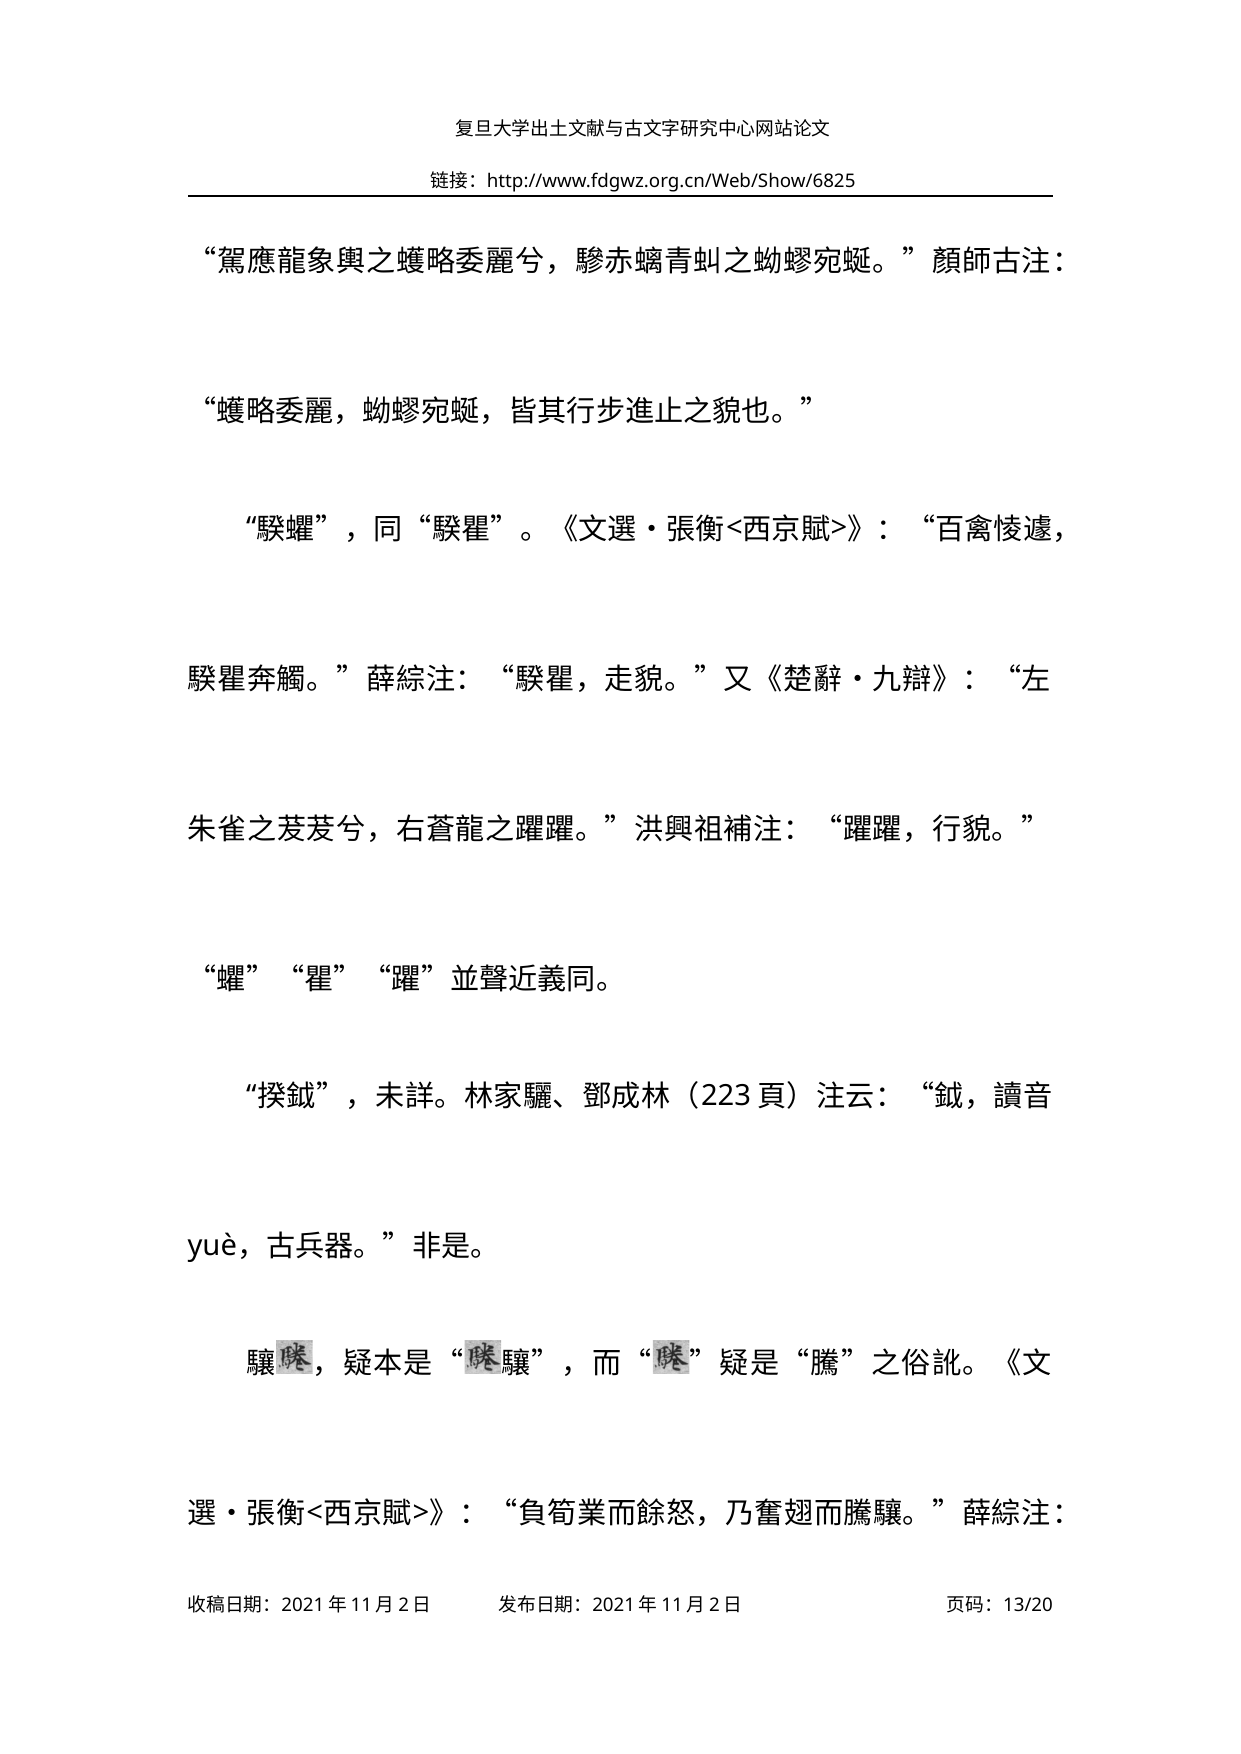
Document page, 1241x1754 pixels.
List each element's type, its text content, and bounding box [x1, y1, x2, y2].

picture [652, 1340, 690, 1374]
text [187, 1324, 1053, 1549]
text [187, 222, 1053, 447]
text “騤蠷”，同“騤瞿”。《文選•張衡<西京賦>》：“百禽㥄遽，騤瞿奔觸。”薛綜注：“騤瞿，走貌。”又《楚辭•九辯》：“左朱雀之茇茇兮，右蒼龍之躣躣。”洪興祖補注：“躣躣，行貌。”“蠷”“瞿”“躣”並聲近義同。 [187, 489, 1053, 1014]
picture [464, 1340, 502, 1374]
picture [276, 1340, 313, 1374]
text “揆鉞”，未詳。林家驪、鄧成林（223頁）注云：“鉞，讀音yuè，古兵器。”非是。 [187, 1056, 1053, 1281]
